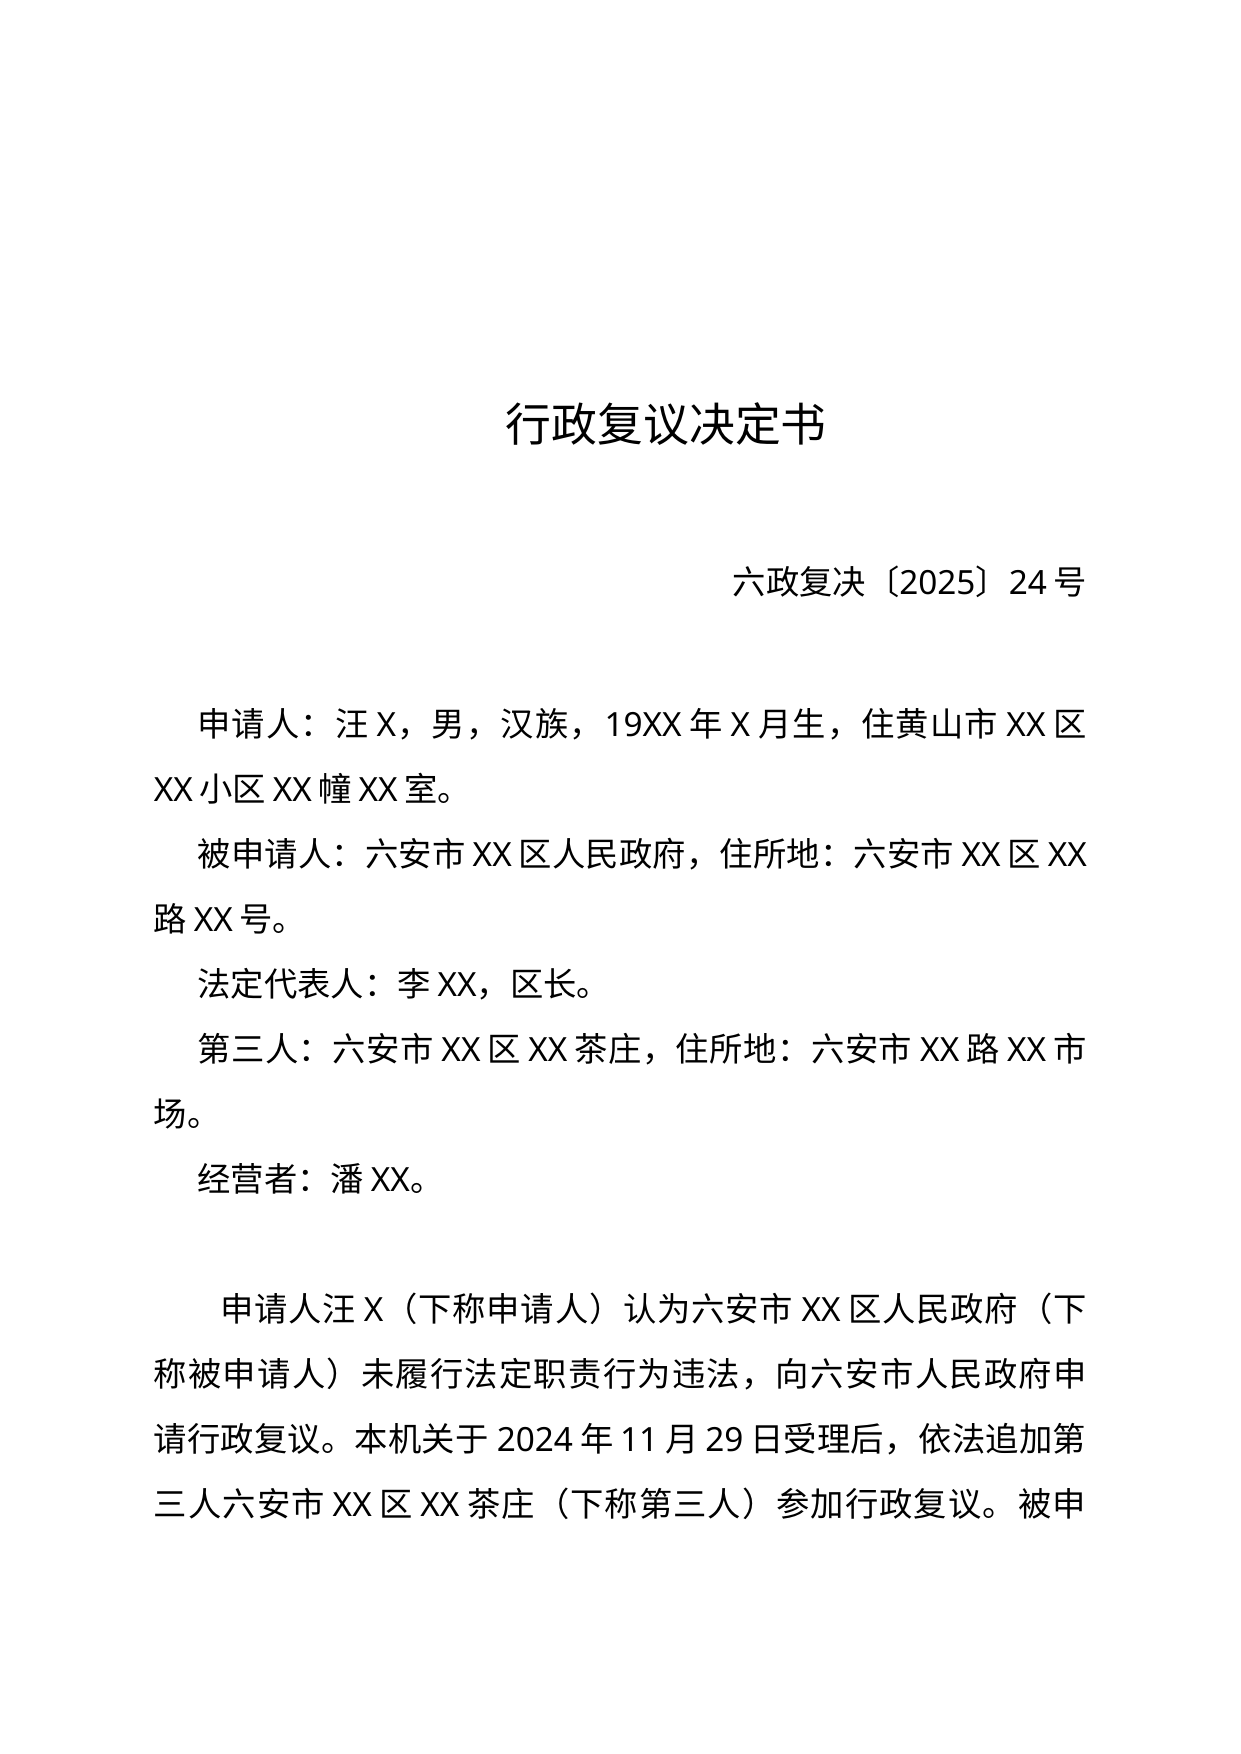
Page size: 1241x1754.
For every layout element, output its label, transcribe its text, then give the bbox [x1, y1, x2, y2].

text 申请人：汪X，男，汉族，19XX年X月生，住黄山市XX区XX小区XX幢XX室。 [153, 690, 1087, 820]
text 法定代表人：李XX，区长。 [153, 950, 1087, 1015]
text 被申请人：六安市XX区人民政府，住所地：六安市XX区XX路XX号。 [153, 820, 1087, 950]
text 第三人：六安市XX区XX茶庄，住所地：六安市XX路XX市场。 [153, 1015, 1087, 1145]
text 六政复决〔2025〕24号 [153, 547, 1087, 612]
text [153, 1275, 1087, 1535]
text 行政复议决定书 [153, 372, 1087, 470]
text 经营者：潘XX。 [153, 1145, 1087, 1210]
